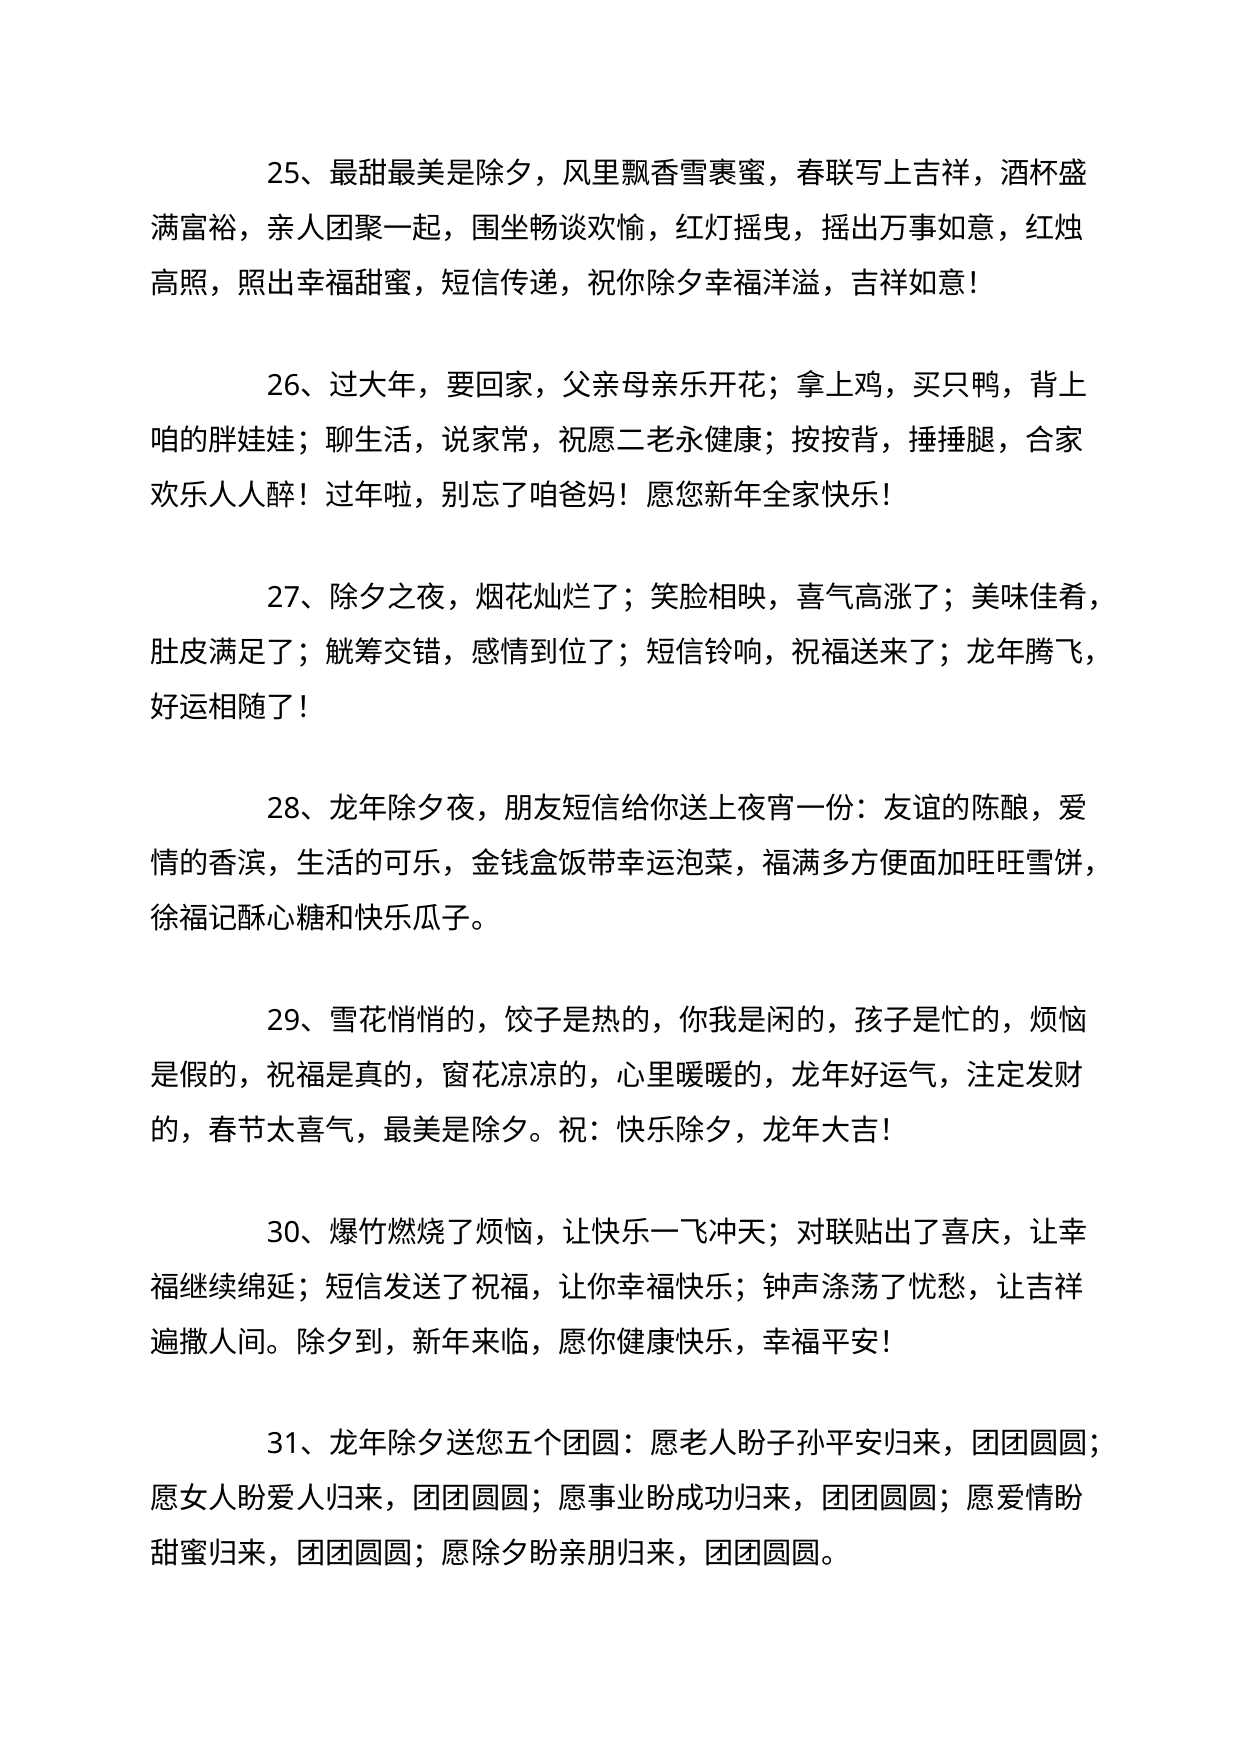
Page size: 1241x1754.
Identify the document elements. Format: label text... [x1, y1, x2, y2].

text 26、过大年，要回家，父亲母亲乐开花；拿上鸡，买只鸭，背上咱的胖娃娃；聊生活，说家常，祝愿二老永健康；按按背，捶捶腿，合家欢乐人人醉！过年啦，别忘了咱爸妈！愿您新年全家快乐！ [150, 362, 1090, 514]
text 28、龙年除夕夜，朋友短信给你送上夜宵一份：友谊的陈酿，爱情的香滨，生活的可乐，金钱盒饭带幸运泡菜，福满多方便面加旺旺雪饼，徐福记酥心糖和快乐瓜子。 [150, 785, 1090, 937]
text 27、除夕之夜，烟花灿烂了；笑脸相映，喜气高涨了；美味佳肴，肚皮满足了；觥筹交错，感情到位了；短信铃响，祝福送来了；龙年腾飞，好运相随了！ [150, 573, 1090, 726]
text 31、龙年除夕送您五个团圆：愿老人盼子孙平安归来，团团圆圆；愿女人盼爱人归来，团团圆圆；愿事业盼成功归来，团团圆圆；愿爱情盼甜蜜归来，团团圆圆；愿除夕盼亲朋归来，团团圆圆。 [150, 1420, 1090, 1572]
text 25、最甜最美是除夕，风里飘香雪裹蜜，春联写上吉祥，酒杯盛满富裕，亲人团聚一起，围坐畅谈欢愉，红灯摇曳，摇出万事如意，红烛高照，照出幸福甜蜜，短信传递，祝你除夕幸福洋溢，吉祥如意！ [150, 150, 1090, 302]
text 29、雪花悄悄的，饺子是热的，你我是闲的，孩子是忙的，烦恼是假的，祝福是真的，窗花凉凉的，心里暖暖的，龙年好运气，注定发财的，春节太喜气，最美是除夕。祝：快乐除夕，龙年大吉！ [150, 997, 1090, 1149]
text 30、爆竹燃烧了烦恼，让快乐一飞冲天；对联贴出了喜庆，让幸福继续绵延；短信发送了祝福，让你幸福快乐；钟声涤荡了忧愁，让吉祥遍撒人间。除夕到，新年来临，愿你健康快乐，幸福平安！ [150, 1208, 1090, 1361]
